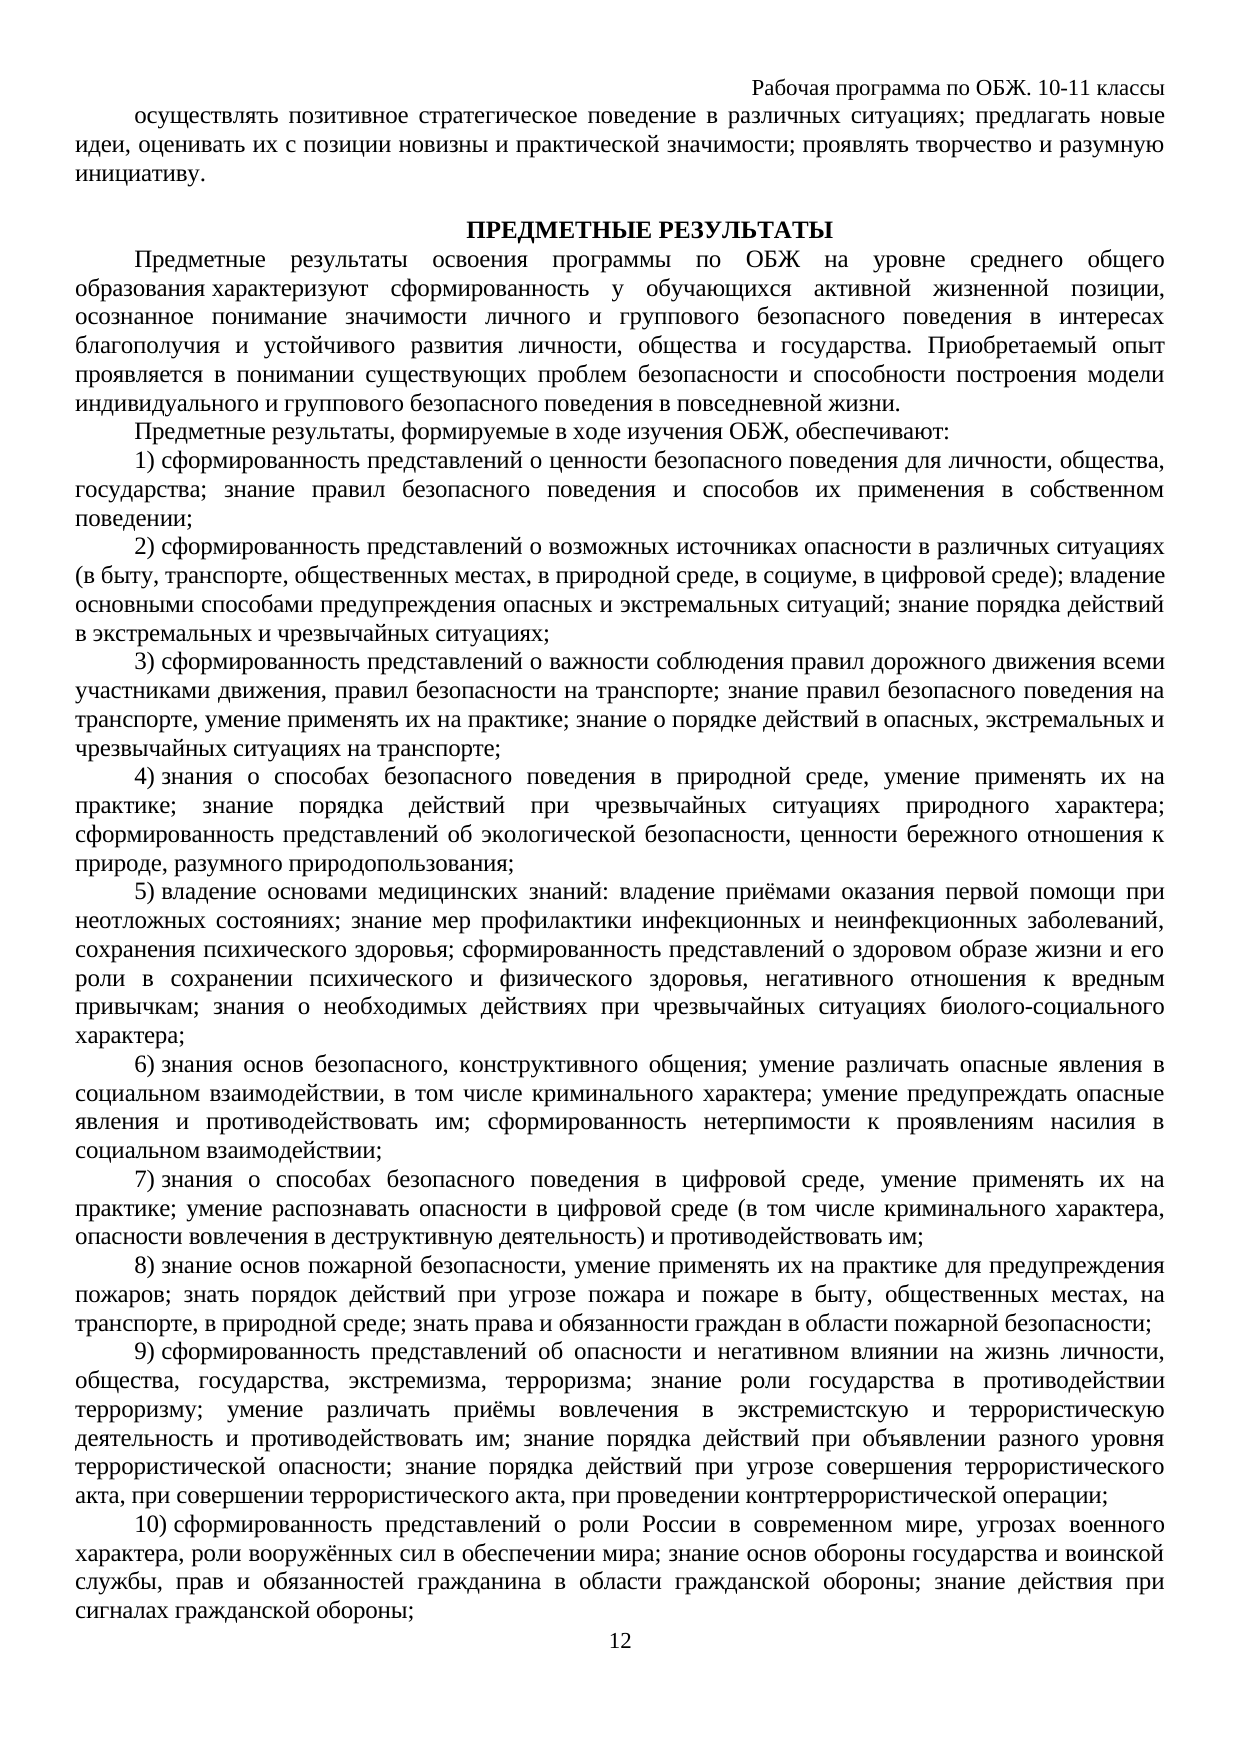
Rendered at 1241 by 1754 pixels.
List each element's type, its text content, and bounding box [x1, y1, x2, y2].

text Предметные результаты, формируемые в ходе изучения ОБЖ, обеспечивают: [75, 416, 1165, 445]
text 4) знания о способах безопасного поведения в природной среде, умение применять их на практике; знание порядка действий при чрезвычайных ситуациях природного характера; сформированность представлений об экологической безопасности, ценности бережного отношения к природе, разумного природопользования; [75, 761, 1165, 876]
text 6) знания основ безопасного, конструктивного общения; умение различать опасные явления в социальном взаимодействии, в том числе криминального характера; умение предупреждать опасные явления и противодействовать им; сформированность нетерпимости к проявлениям насилия в социальном взаимодействии; [75, 1049, 1165, 1164]
text 8) знание основ пожарной безопасности, умение применять их на практике для предупреждения пожаров; знать порядок действий при угрозе пожара и пожаре в быту, общественных местах, на транспорте, в природной среде; знать права и обязанности граждан в области пожарной безопасности; [75, 1250, 1165, 1336]
text 2) сформированность представлений о возможных источниках опасности в различных ситуациях (в быту, транспорте, общественных местах, в природной среде, в социуме, в цифровой среде); владение основными способами предупреждения опасных и экстремальных ситуаций; знание порядка действий в экстремальных и чрезвычайных ситуациях; [75, 531, 1165, 646]
text 7) знания о способах безопасного поведения в цифровой среде, умение применять их на практике; умение распознавать опасности в цифровой среде (в том числе криминального характера, опасности вовлечения в деструктивную деятельность) и противодействовать им; [75, 1164, 1165, 1250]
text 5) владение основами медицинских знаний: владение приёмами оказания первой помощи при неотложных состояниях; знание мер профилактики инфекционных и неинфекционных заболеваний, сохранения психического здоровья; сформированность представлений о здоровом образе жизни и его роли в сохранении психического и физического здоровья, негативного отношения к вредным привычкам; знания о необходимых действиях при чрезвычайных ситуациях биолого-социального характера; [75, 876, 1165, 1049]
text 10) сформированность представлений о роли России в современном мире, угрозах военного характера, роли вооружённых сил в обеспечении мира; знание основ обороны государства и воинской службы, прав и обязанностей гражданина в области гражданской обороны; знание действия при сигналах гражданской обороны; [75, 1509, 1165, 1624]
text 9) сформированность представлений об опасности и негативном влиянии на жизнь личности, общества, государства, экстремизма, терроризма; знание роли государства в противодействии терроризму; умение различать приёмы вовлечения в экстремистскую и террористическую деятельность и противодействовать им; знание порядка действий при объявлении разного уровня террористической опасности; знание порядка действий при угрозе совершения террористического акта, при совершении террористического акта, при проведении контртеррористической операции; [75, 1336, 1165, 1509]
text Предметные результаты освоения программы по ОБЖ на уровне среднего общего образования характеризуют сформированность у обучающихся активной жизненной позиции, осознанное понимание значимости личного и группового безопасного поведения в интересах благополучия и устойчивого развития личности, общества и государства. Приобретаемый опыт проявляется в понимании существующих проблем безопасности и способности построения модели индивидуального и группового безопасного поведения в повседневной жизни. [75, 244, 1165, 416]
text ПРЕДМЕТНЫЕ РЕЗУЛЬТАТЫ [75, 215, 1165, 244]
text 1) сформированность представлений о ценности безопасного поведения для личности, общества, государства; знание правил безопасного поведения и способов их применения в собственном поведении; [75, 445, 1165, 531]
text 3) сформированность представлений о важности соблюдения правил дорожного движения всеми участниками движения, правил безопасности на транспорте; знание правил безопасного поведения на транспорте, умение применять их на практике; знание о порядке действий в опасных, экстремальных и чрезвычайных ситуациях на транспорте; [75, 646, 1165, 761]
text осуществлять позитивное стратегическое поведение в различных ситуациях; предлагать новые идеи, оценивать их с позиции новизны и практической значимости; проявлять творчество и разумную инициативу. [75, 100, 1165, 186]
